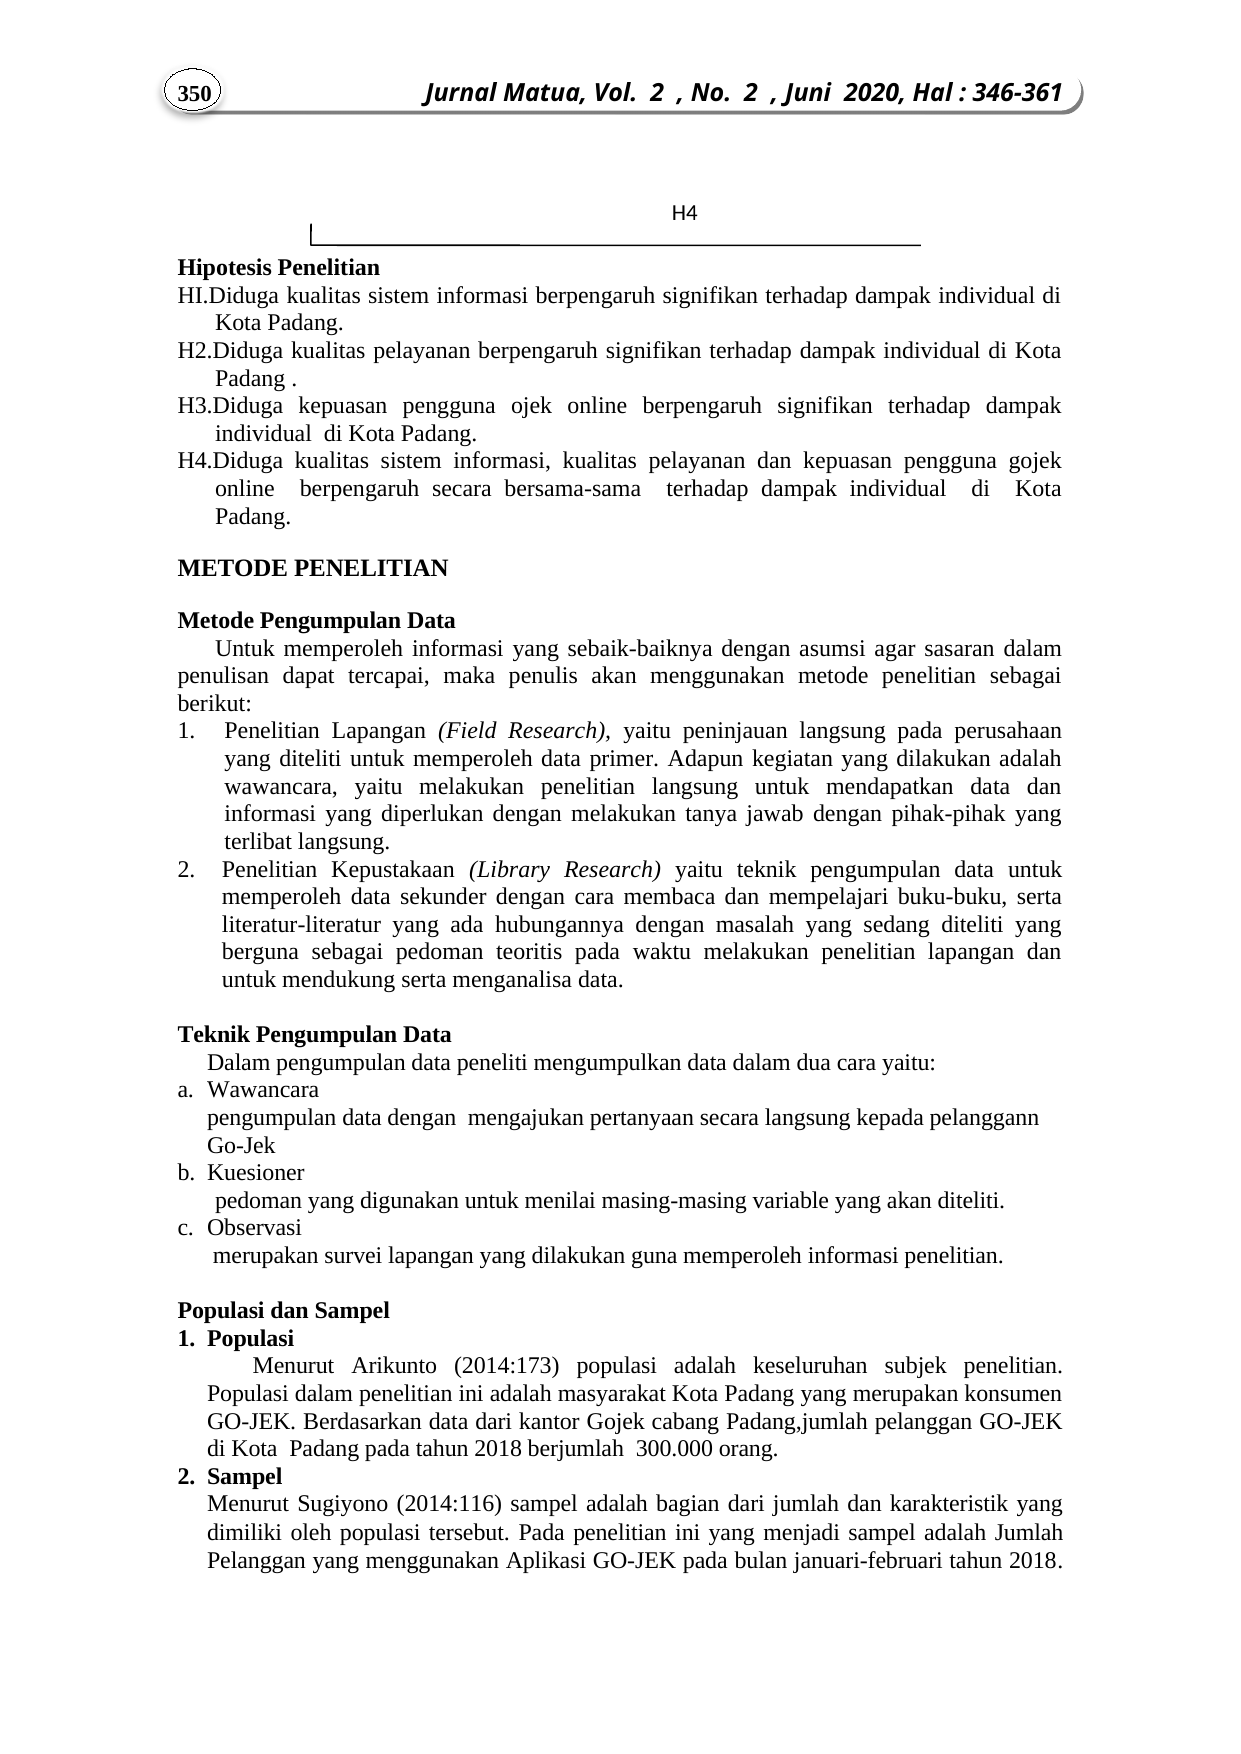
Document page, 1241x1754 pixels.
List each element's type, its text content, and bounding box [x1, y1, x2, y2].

text HI.Diduga kualitas sistem informasi berpengaruh signifikan terhadap dampak individual di Kota Padang. [177, 281, 1063, 336]
text pengumpulan data dengan mengajukan pertanyaan secara langsung kepada pelanggann Go-Jek [207, 1103, 1063, 1158]
text pedoman yang digunakan untuk menilai masing-masing variable yang akan diteliti. [215, 1186, 1063, 1213]
text 1. Populasi [177, 1324, 1063, 1351]
text Populasi dan Sampel [177, 1296, 1063, 1324]
list Observasi [177, 1213, 1063, 1241]
text Metode Pengumpulan Data [177, 606, 1063, 634]
text H4.Diduga kualitas sistem informasi, kualitas pelayanan dan kepuasan pengguna gojek online berpengaruh secara bersama-sama terhadap dampak individual di Kota Padang. [177, 446, 1063, 529]
list Penelitian Kepustakaan (Library Research) yaitu teknik pengumpulan data untuk memperoleh data sekunder dengan cara membaca dan mempelajari buku-buku, serta literatur-literatur yang ada hubungannya dengan masalah yang sedang diteliti yang berguna sebagai pedoman teoritis pada waktu melakukan penelitian lapangan dan untuk mendukung serta menganalisa data. [177, 854, 1063, 993]
text Dalam pengumpulan data peneliti mengumpulkan data dalam dua cara yaitu: [177, 1048, 1063, 1075]
text Untuk memperoleh informasi yang sebaik-baiknya dengan asumsi agar sasaran dalam penulisan dapat tercapai, maka penulis akan menggunakan metode penelitian sebagai berikut: [177, 634, 1063, 717]
list Kuesioner [177, 1158, 1063, 1186]
list Penelitian Lapangan (Field Research), yaitu peninjauan langsung pada perusahaan yang diteliti untuk memperoleh data primer. Adapun kegiatan yang dilakukan adalah wawancara, yaitu melakukan penelitian langsung untuk mendapatkan data dan informasi yang diperlukan dengan melakukan tanya jawab dengan pihak-pihak yang terlibat langsung. [177, 717, 1063, 854]
text Menurut Arikunto (2014:173) populasi adalah keseluruhan subjek penelitian. Populasi dalam penelitian ini adalah masyarakat Kota Padang yang merupakan konsumen GO-JEK. Berdasarkan data dari kantor Gojek cabang Padang,jumlah pelanggan GO-JEK di Kota Padang pada tahun 2018 berjumlah 300.000 orang. [207, 1351, 1063, 1462]
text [207, 1489, 1063, 1574]
text Teknik Pengumpulan Data [177, 1020, 1063, 1048]
text 2. Sampel [177, 1462, 1063, 1489]
text H3.Diduga kepuasan pengguna ojek online berpengaruh signifikan terhadap dampak individual di Kota Padang. [177, 391, 1063, 446]
list Wawancara [177, 1075, 1063, 1103]
text Hipotesis Penelitian [177, 253, 1063, 281]
text merupakan survei lapangan yang dilakukan guna memperoleh informasi penelitian. [207, 1241, 1063, 1269]
text METODE PENELITIAN [177, 553, 1063, 582]
text H2.Diduga kualitas pelayanan berpengaruh signifikan terhadap dampak individual di Kota Padang . [177, 336, 1063, 391]
